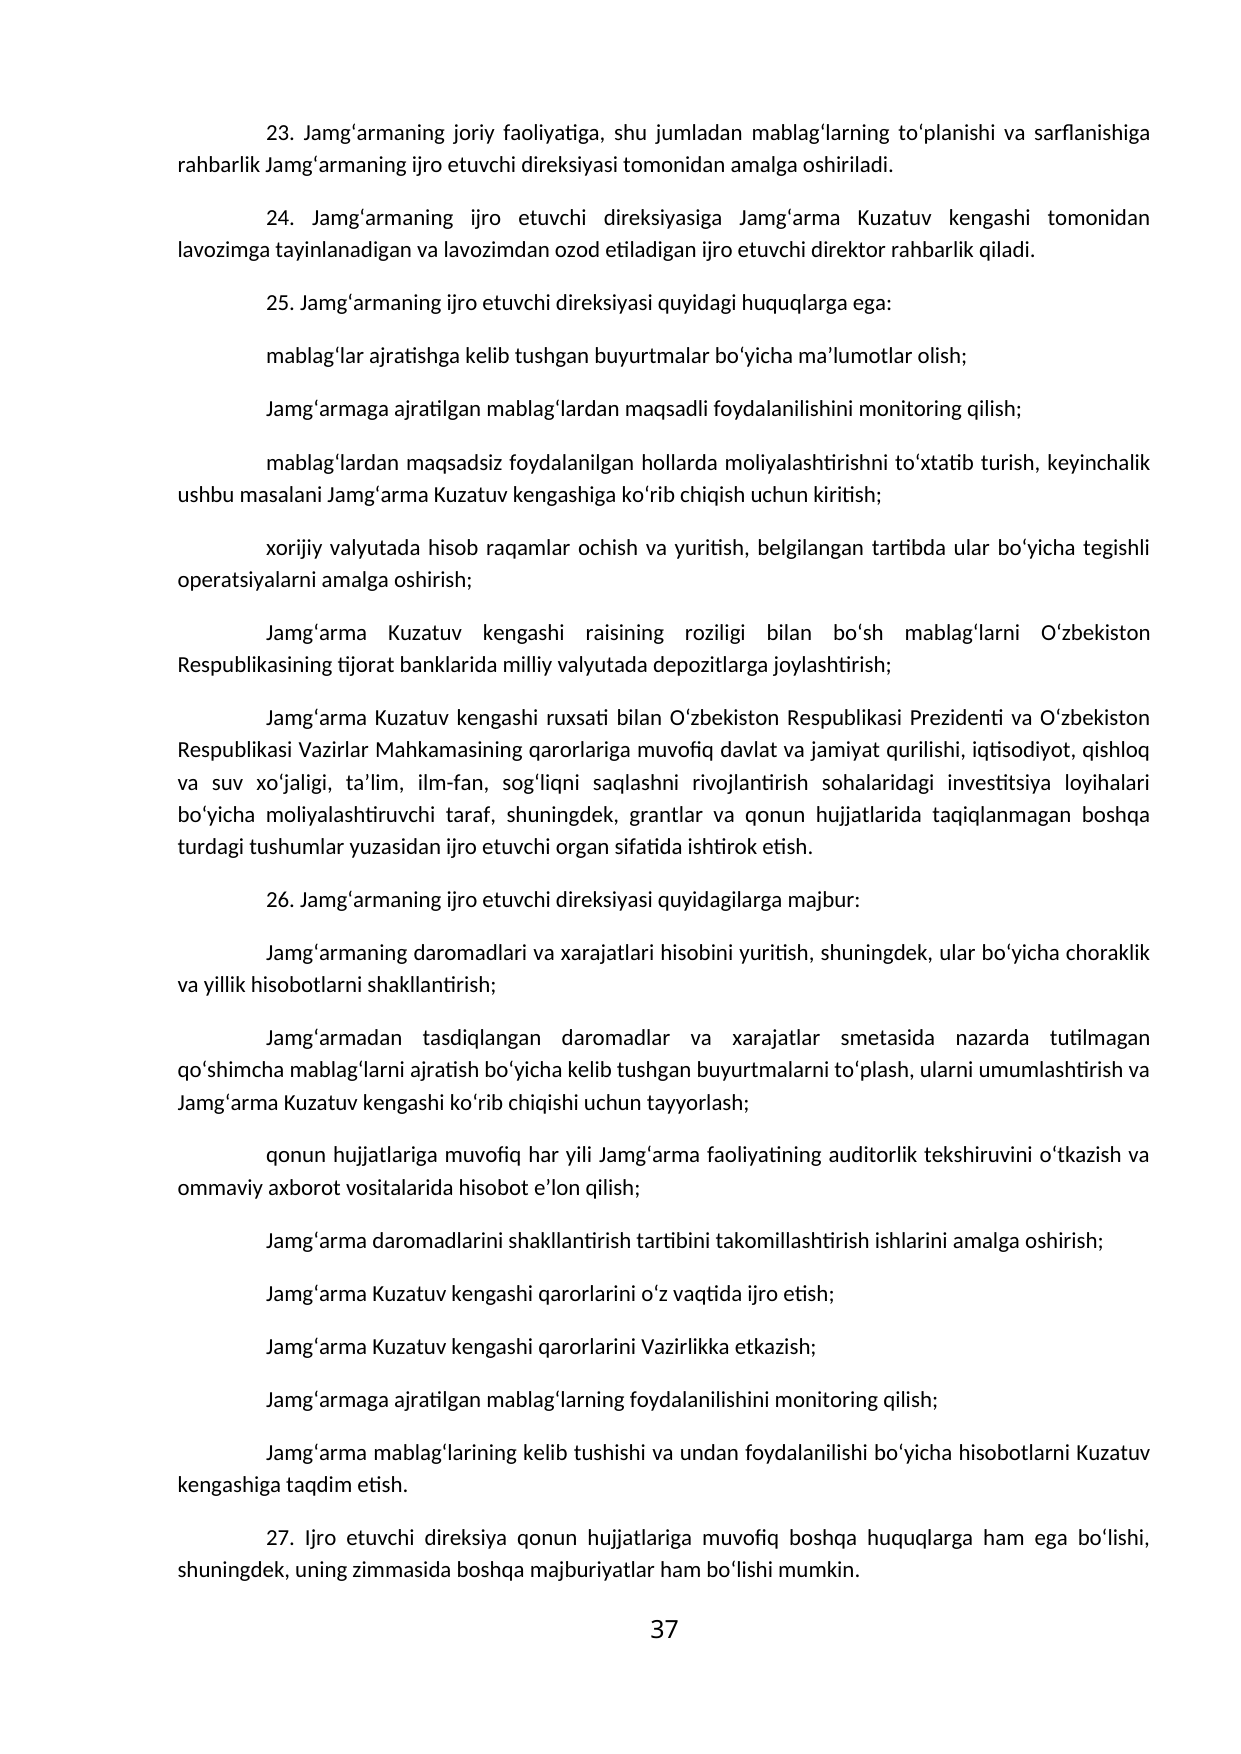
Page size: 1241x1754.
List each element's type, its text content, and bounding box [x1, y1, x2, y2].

text xorijiy valyutada hisob raqamlar ochish va yuritish, belgilangan tartibda ular bo‘yicha tegishli operatsiyalarni amalga oshirish; [177, 533, 1152, 593]
text Jamg‘arma daromadlarini shakllantirish tartibini takomillashtirish ishlarini amalga oshirish; [177, 1226, 1152, 1254]
text 24. Jamg‘armaning ijro etuvchi direksiyasiga Jamg‘arma Kuzatuv kengashi tomonidan lavozimga tayinlanadigan va lavozimdan ozod etiladigan ijro etuvchi direktor rahbarlik qiladi. [177, 203, 1152, 263]
text mablag‘lar ajratishga kelib tushgan buyurtmalar bo‘yicha ma’lumotlar olish; [177, 342, 1152, 369]
text 25. Jamg‘armaning ijro etuvchi direksiyasi quyidagi huquqlarga ega: [177, 288, 1152, 317]
text 23. Jamg‘armaning joriy faoliyatiga, shu jumladan mablag‘larning to‘planishi va sarflanishiga rahbarlik Jamg‘armaning ijro etuvchi direksiyasi tomonidan amalga oshiriladi. [177, 118, 1152, 178]
text Jamg‘armaga ajratilgan mablag‘larning foydalanilishini monitoring qilish; [177, 1385, 1152, 1413]
text Jamg‘armaga ajratilgan mablag‘lardan maqsadli foydalanilishini monitoring qilish; [177, 394, 1152, 423]
text 27. Ijro etuvchi direksiya qonun hujjatlariga muvofiq boshqa huquqlarga ham ega bo‘lishi, shuningdek, uning zimmasida boshqa majburiyatlar ham bo‘lishi mumkin. [177, 1523, 1152, 1583]
text 26. Jamg‘armaning ijro etuvchi direksiyasi quyidagilarga majbur: [177, 885, 1152, 913]
text Jamg‘arma Kuzatuv kengashi raisining roziligi bilan bo‘sh mablag‘larni O‘zbekiston Respublikasining tijorat banklarida milliy valyutada depozitlarga joylashtirish; [177, 618, 1152, 678]
text mablag‘lardan maqsadsiz foydalanilgan hollarda moliyalashtirishni to‘xtatib turish, keyinchalik ushbu masalani Jamg‘arma Kuzatuv kengashiga ko‘rib chiqish uchun kiritish; [177, 448, 1152, 508]
text qonun hujjatlariga muvofiq har yili Jamg‘arma faoliyatining auditorlik tekshiruvini o‘tkazish va ommaviy axborot vositalarida hisobot e’lon qilish; [177, 1141, 1152, 1201]
text Jamg‘armaning daromadlari va xarajatlari hisobini yuritish, shuningdek, ular bo‘yicha choraklik va yillik hisobotlarni shakllantirish; [177, 938, 1152, 998]
text Jamg‘armadan tasdiqlangan daromadlar va xarajatlar smetasida nazarda tutilmagan qo‘shimcha mablag‘larni ajratish bo‘yicha kelib tushgan buyurtmalarni to‘plash, ularni umumlashtirish va Jamg‘arma Kuzatuv kengashi ko‘rib chiqishi uchun tayyorlash; [177, 1023, 1152, 1116]
text Jamg‘arma Kuzatuv kengashi qarorlarini o‘z vaqtida ijro etish; [177, 1279, 1152, 1307]
text Jamg‘arma Kuzatuv kengashi qarorlarini Vazirlikka etkazish; [177, 1332, 1152, 1360]
text Jamg‘arma mablag‘larining kelib tushishi va undan foydalanilishi bo‘yicha hisobotlarni Kuzatuv kengashiga taqdim etish. [177, 1438, 1152, 1498]
text Jamg‘arma Kuzatuv kengashi ruxsati bilan O‘zbekiston Respublikasi Prezidenti va O‘zbekiston Respublikasi Vazirlar Mahkamasining qarorlariga muvofiq davlat va jamiyat qurilishi, iqtisodiyot, qishloq va suv xo‘jaligi, ta’lim, ilm-fan, sog‘liqni saqlashni rivojlantirish sohalaridagi investitsiya loyihalari bo‘yicha moliyalashtiruvchi taraf, shuningdek, grantlar va qonun hujjatlarida taqiqlanmagan boshqa turdagi tushumlar yuzasidan ijro etuvchi organ sifatida ishtirok etish. [177, 703, 1152, 860]
